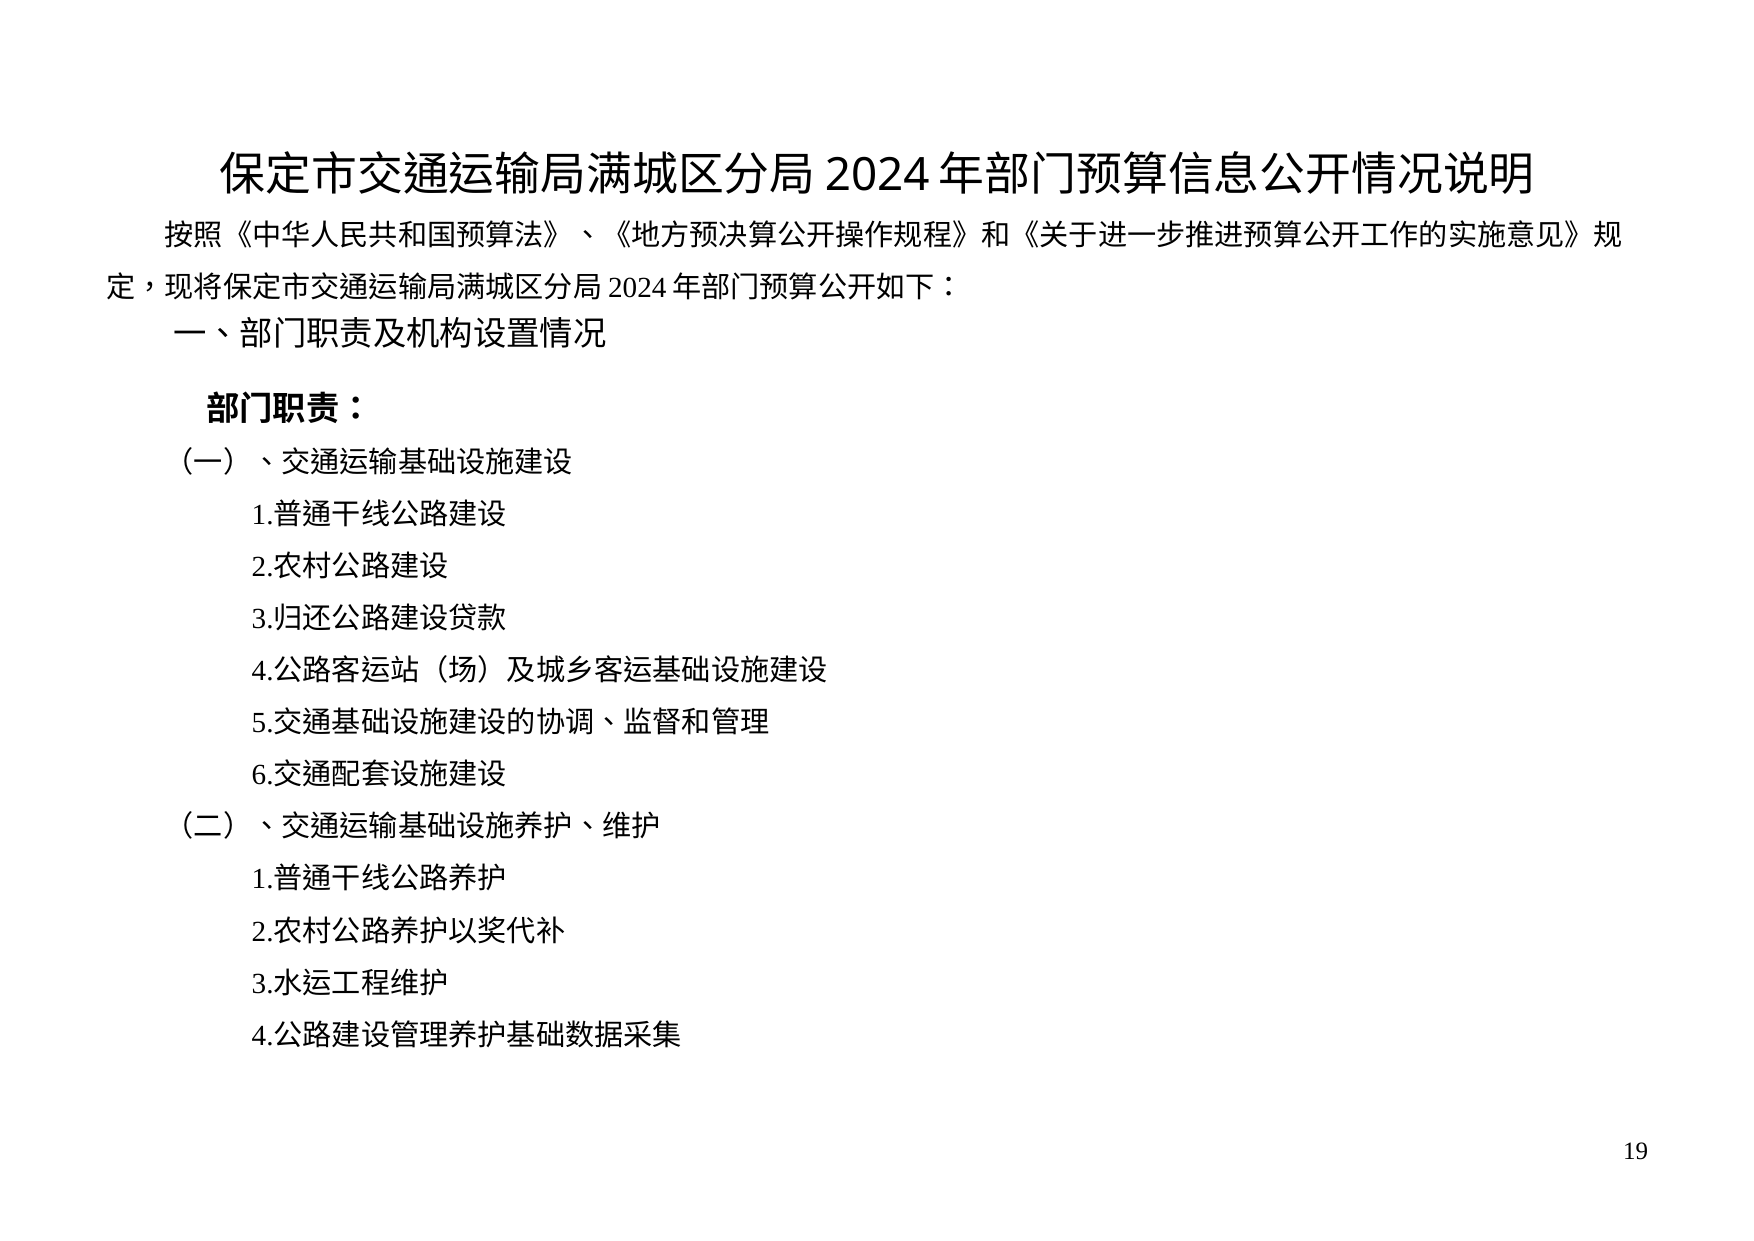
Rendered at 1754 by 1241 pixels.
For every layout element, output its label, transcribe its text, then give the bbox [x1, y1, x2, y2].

text 4.公路建设管理养护基础数据采集 [106, 1003, 1648, 1056]
text 保定市交通运输局满城区分局2024年部门预算信息公开情况说明 [106, 142, 1648, 204]
text 5.交通基础设施建设的协调、监督和管理 [106, 691, 1648, 743]
text 按照《中华人民共和国预算法》、《地方预决算公开操作规程》和《关于进一步推进预算公开工作的实施意见》规定，现将保定市交通运输局满城区分局2024年部门预算公开如下： [106, 204, 1648, 308]
text 一、部门职责及机构设置情况 [106, 309, 1648, 355]
text 部门职责： [106, 378, 1648, 431]
text 1.普通干线公路养护 [106, 847, 1648, 899]
text 1.普通干线公路建设 [106, 483, 1648, 535]
text 2.农村公路养护以奖代补 [106, 899, 1648, 951]
text 6.交通配套设施建设 [106, 743, 1648, 795]
text 3.水运工程维护 [106, 951, 1648, 1003]
text （一）、交通运输基础设施建设 [106, 431, 1648, 483]
text （二）、交通运输基础设施养护、维护 [106, 795, 1648, 847]
text 2.农村公路建设 [106, 535, 1648, 587]
text 4.公路客运站（场）及城乡客运基础设施建设 [106, 639, 1648, 691]
text 3.归还公路建设贷款 [106, 587, 1648, 639]
